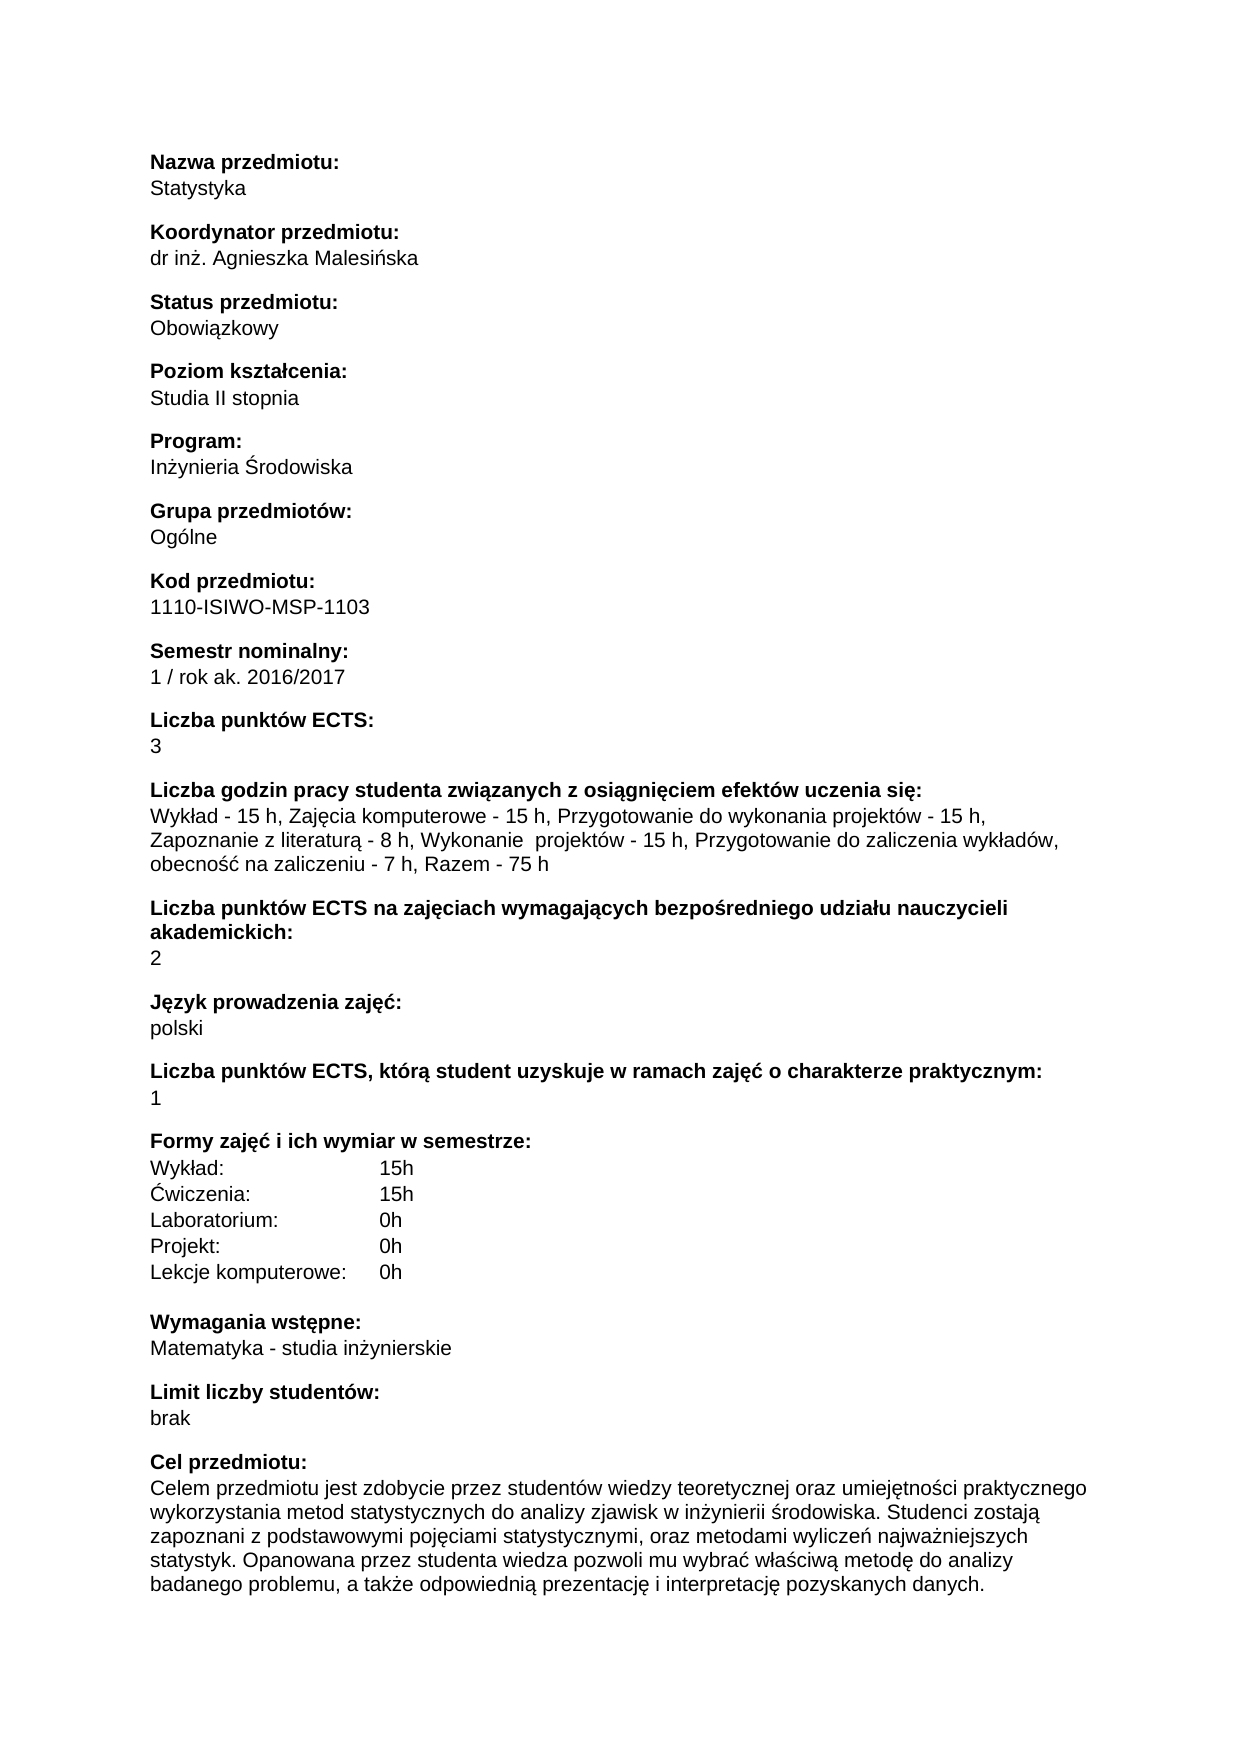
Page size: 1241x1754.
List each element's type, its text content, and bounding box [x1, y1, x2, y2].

text 1110-ISIWO-MSP-1103 [150, 595, 1090, 619]
table_cell Laboratorium: [140, 1208, 367, 1232]
text Status przedmiotu: [150, 289, 1090, 313]
text polski [150, 1016, 1090, 1039]
text Koordynator przedmiotu: [150, 220, 1090, 244]
table_cell Projekt: [140, 1234, 367, 1258]
text Liczba godzin pracy studenta związanych z osiągnięciem efektów uczenia się: [150, 778, 1090, 802]
text Program: [150, 429, 1090, 453]
table_cell Ćwiczenia: [140, 1182, 367, 1206]
text Formy zajęć i ich wymiar w semestrze: [150, 1129, 1090, 1153]
text Grupa przedmiotów: [150, 499, 1090, 523]
text Poziom kształcenia: [150, 359, 1090, 383]
table_header 15h [369, 1156, 597, 1180]
text Cel przedmiotu: [150, 1449, 1090, 1473]
text 3 [150, 734, 1090, 758]
text Ogólne [150, 525, 1090, 549]
text Język prowadzenia zajęć: [150, 989, 1090, 1013]
text 1 [150, 1085, 1090, 1109]
text Wymagania wstępne: [150, 1310, 1090, 1334]
text Inżynieria Środowiska [150, 455, 1090, 479]
text 1 / rok ak. 2016/2017 [150, 664, 1090, 688]
table_cell 0h [369, 1206, 597, 1232]
text Studia II stopnia [150, 385, 1090, 409]
table_cell 0h [369, 1258, 597, 1284]
text Liczba punktów ECTS na zajęciach wymagających bezpośredniego udziału nauczycieli akademickich: [150, 896, 1090, 944]
table_cell Lekcje komputerowe: [140, 1260, 367, 1284]
text brak [150, 1406, 1090, 1430]
text Statystyka [150, 176, 1090, 200]
text Liczba punktów ECTS, którą student uzyskuje w ramach zajęć o charakterze praktycznym: [150, 1059, 1090, 1083]
text Kod przedmiotu: [150, 569, 1090, 593]
text dr inż. Agnieszka Malesińska [150, 246, 1090, 270]
text Limit liczby studentów: [150, 1380, 1090, 1404]
text Liczba punktów ECTS: [150, 708, 1090, 732]
table_cell 0h [369, 1232, 597, 1258]
text Celem przedmiotu jest zdobycie przez studentów wiedzy teoretycznej oraz umiejętności praktycznego wykorzystania metod statystycznych do analizy zjawisk w inżynierii środowiska. Studenci zostają zapoznani z podstawowymi pojęciami statystycznymi, oraz metodami wyliczeń najważniejszych statystyk. Opanowana przez studenta wiedza pozwoli mu wybrać właściwą metodę do analizy badanego problemu, a także odpowiednią prezentację i interpretację pozyskanych danych. [150, 1476, 1090, 1595]
table_header Wykład: [140, 1156, 367, 1180]
text Nazwa przedmiotu: [150, 150, 1090, 174]
table_cell 15h [369, 1180, 597, 1206]
text Wykład - 15 h, Zajęcia komputerowe - 15 h, Przygotowanie do wykonania projektów - 15 h, Zapoznanie z literaturą - 8 h, Wykonanie projektów - 15 h, Przygotowanie do zaliczenia wykładów, obecność na zaliczeniu - 7 h, Razem - 75 h [150, 804, 1090, 876]
text Obowiązkowy [150, 316, 1090, 339]
text Semestr nominalny: [150, 638, 1090, 662]
text Matematyka - studia inżynierskie [150, 1336, 1090, 1360]
text 2 [150, 946, 1090, 970]
